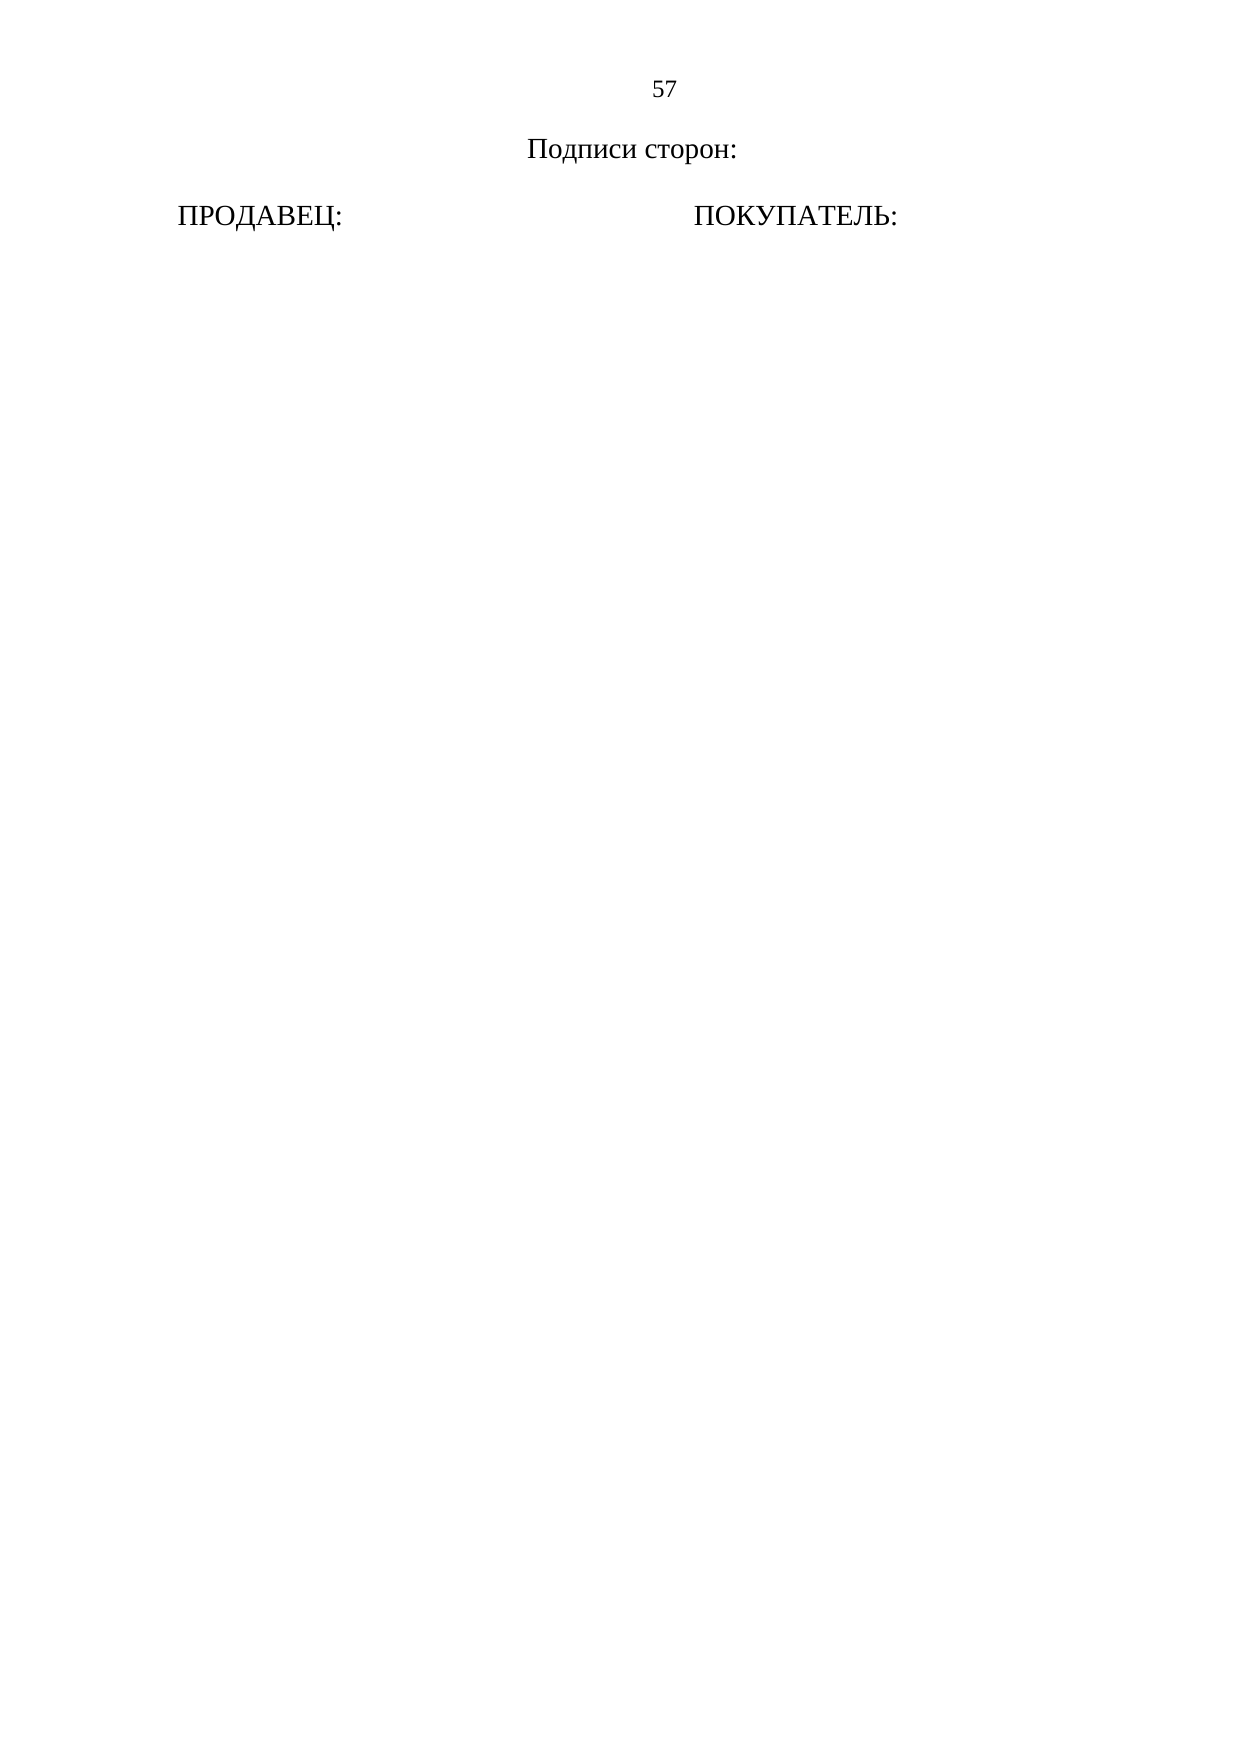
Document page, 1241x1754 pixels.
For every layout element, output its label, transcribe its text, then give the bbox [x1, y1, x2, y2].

text ПРОДАВЕЦ: ПОКУПАТЕЛЬ: [177, 198, 1161, 232]
text Подписи сторон: [103, 131, 1161, 165]
